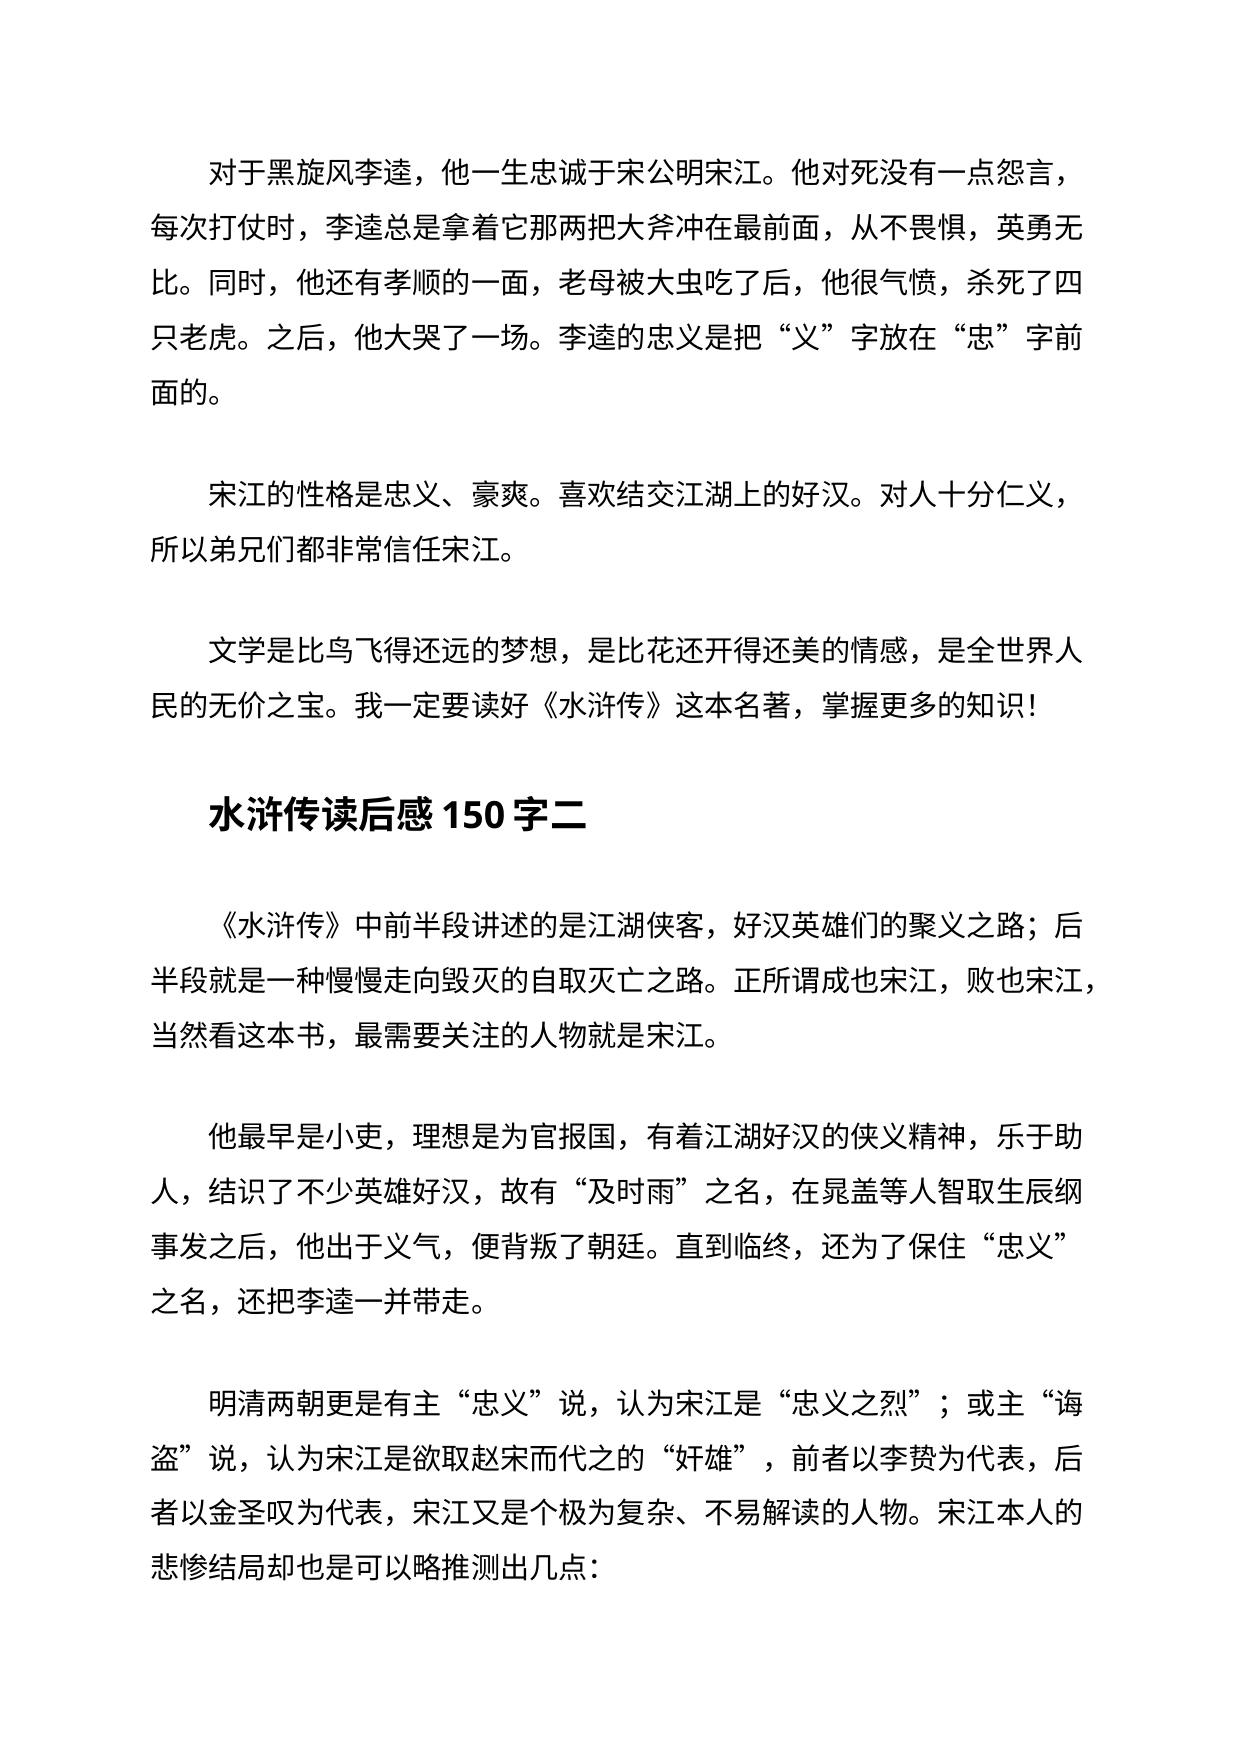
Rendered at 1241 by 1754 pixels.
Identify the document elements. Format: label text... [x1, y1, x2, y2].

text 文学是比鸟飞得还远的梦想，是比花还开得还美的情感，是全世界人民的无价之宝。我一定要读好《水浒传》这本名著，掌握更多的知识！ [150, 628, 1090, 725]
text 《水浒传》中前半段讲述的是江湖侠客，好汉英雄们的聚义之路；后半段就是一种慢慢走向毁灭的自取灭亡之路。正所谓成也宋江，败也宋江，当然看这本书，最需要关注的人物就是宋江。 [150, 902, 1090, 1054]
text 明清两朝更是有主“忠义”说，认为宋江是“忠义之烈”；或主“诲盗”说，认为宋江是欲取赵宋而代之的“奸雄”，前者以李贽为代表，后者以金圣叹为代表，宋江又是个极为复杂、不易解读的人物。宋江本人的悲惨结局却也是可以略推测出几点： [150, 1380, 1090, 1587]
text 他最早是小吏，理想是为官报国，有着江湖好汉的侠义精神，乐于助人，结识了不少英雄好汉，故有“及时雨”之名，在晁盖等人智取生辰纲事发之后，他出于义气，便背叛了朝廷。直到临终，还为了保住“忠义”之名，还把李逵一并带走。 [150, 1114, 1090, 1321]
text 对于黑旋风李逵，他一生忠诚于宋公明宋江。他对死没有一点怨言，每次打仗时，李逵总是拿着它那两把大斧冲在最前面，从不畏惧，英勇无比。同时，他还有孝顺的一面，老母被大虫吃了后，他很气愤，杀死了四只老虎。之后，他大哭了一场。李逵的忠义是把“义”字放在“忠”字前面的。 [150, 150, 1090, 412]
text 水浒传读后感150字二 [150, 785, 1090, 839]
text 宋江的性格是忠义、豪爽。喜欢结交江湖上的好汉。对人十分仁义，所以弟兄们都非常信任宋江。 [150, 471, 1090, 568]
